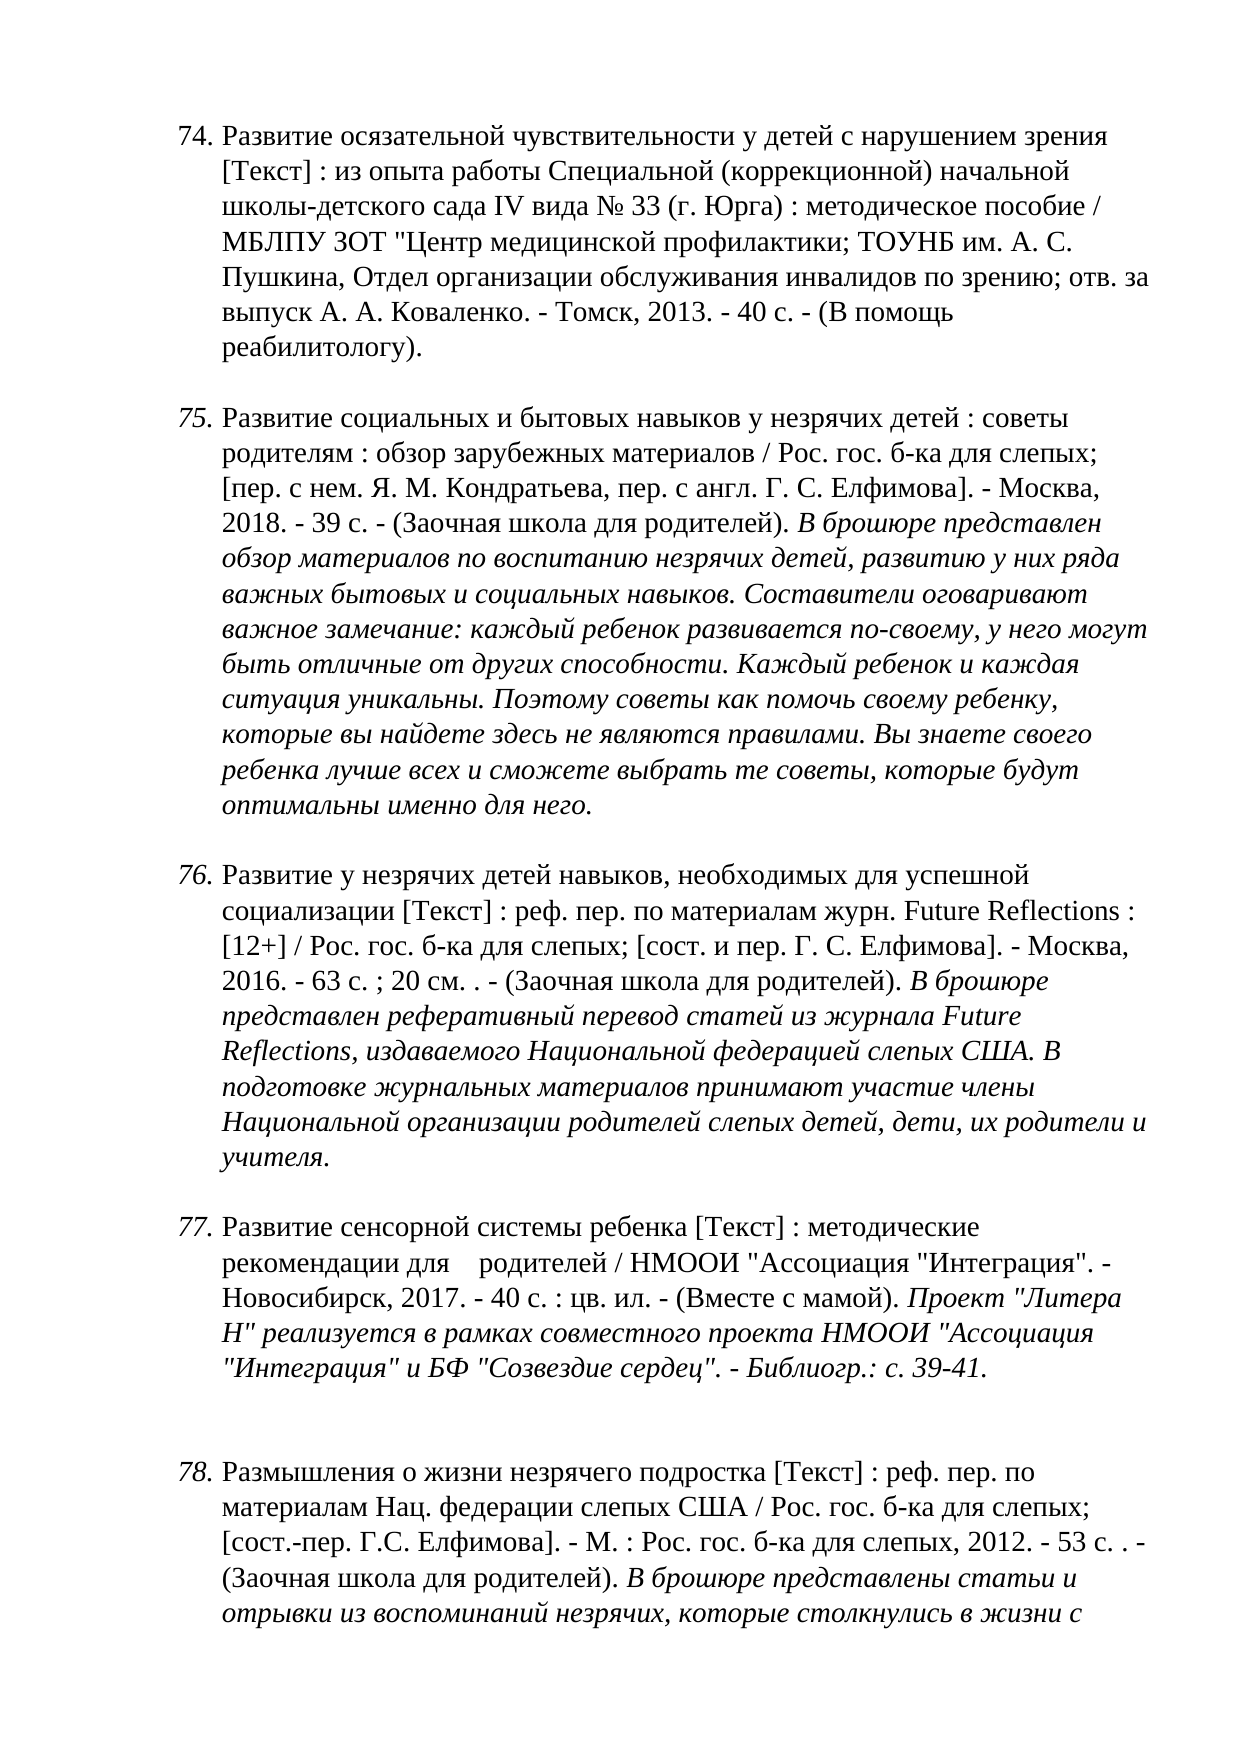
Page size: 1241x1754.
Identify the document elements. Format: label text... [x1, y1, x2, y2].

list Развитие социальных и бытовых навыков у незрячих детей : советы родителям : обзор зарубежных материалов / Рос. гос. б-ка для слепых; [пер. с нем. Я. М. Кондратьева, пер. с англ. Г. С. Елфимова]. - Москва, 2018. - 39 с. - (Заочная школа для родителей). В брошюре представлен обзор материалов по воспитанию незрячих детей, развитию у них ряда важных бытовых и социальных навыков. Составители оговаривают важное замечание: каждый ребенок развивается по-своему, у него могут быть отличные от других способности. Каждый ребенок и каждая ситуация уникальны. Поэтому советы как помочь своему ребенку, которые вы найдете здесь не являются правилами. Вы знаете своего ребенка лучше всех и сможете выбрать те советы, которые будут оптимальны именно для него. [177, 400, 1152, 821]
list Развитие сенсорной системы ребенка [Текст] : методические рекомендации для родителей / НМООИ "Ассоциация "Интеграция". - Новосибирск, 2017. - 40 с. : цв. ил. - (Вместе с мамой). Проект "Литера Н" реализуется в рамках совместного проекта НМООИ "Ассоциация "Интеграция" и БФ "Созвездие сердец". - Библиогр.: с. 39-41. [177, 1209, 1152, 1384]
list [177, 1454, 1152, 1628]
list Развитие осязательной чувствительности у детей с нарушением зрения [Текст] : из опыта работы Специальной (коррекционной) начальной школы-детского сада IV вида № 33 (г. Юрга) : методическое пособие / МБЛПУ ЗОТ "Центр медицинской профилактики; ТОУНБ им. А. С. Пушкина, Отдел организации обслуживания инвалидов по зрению; отв. за выпуск А. А. Коваленко. - Томск, 2013. - 40 с. - (В помощь реабилитологу). [177, 118, 1152, 363]
list Развитие у незрячих детей навыков, необходимых для успешной социализации [Текст] : реф. пер. по материалам журн. Future Reflections : [12+] / Рос. гос. б-ка для слепых; [сост. и пер. Г. С. Елфимова]. - Москва, 2016. - 63 с. ; 20 см. . - (Заочная школа для родителей). В брошюре представлен реферативный перевод статей из журнала Future Reflections, издаваемого Национальной федерацией слепых США. В подготовке журнальных материалов принимают участие члены Национальной организации родителей слепых детей, дети, их родители и учителя. [177, 857, 1152, 1173]
